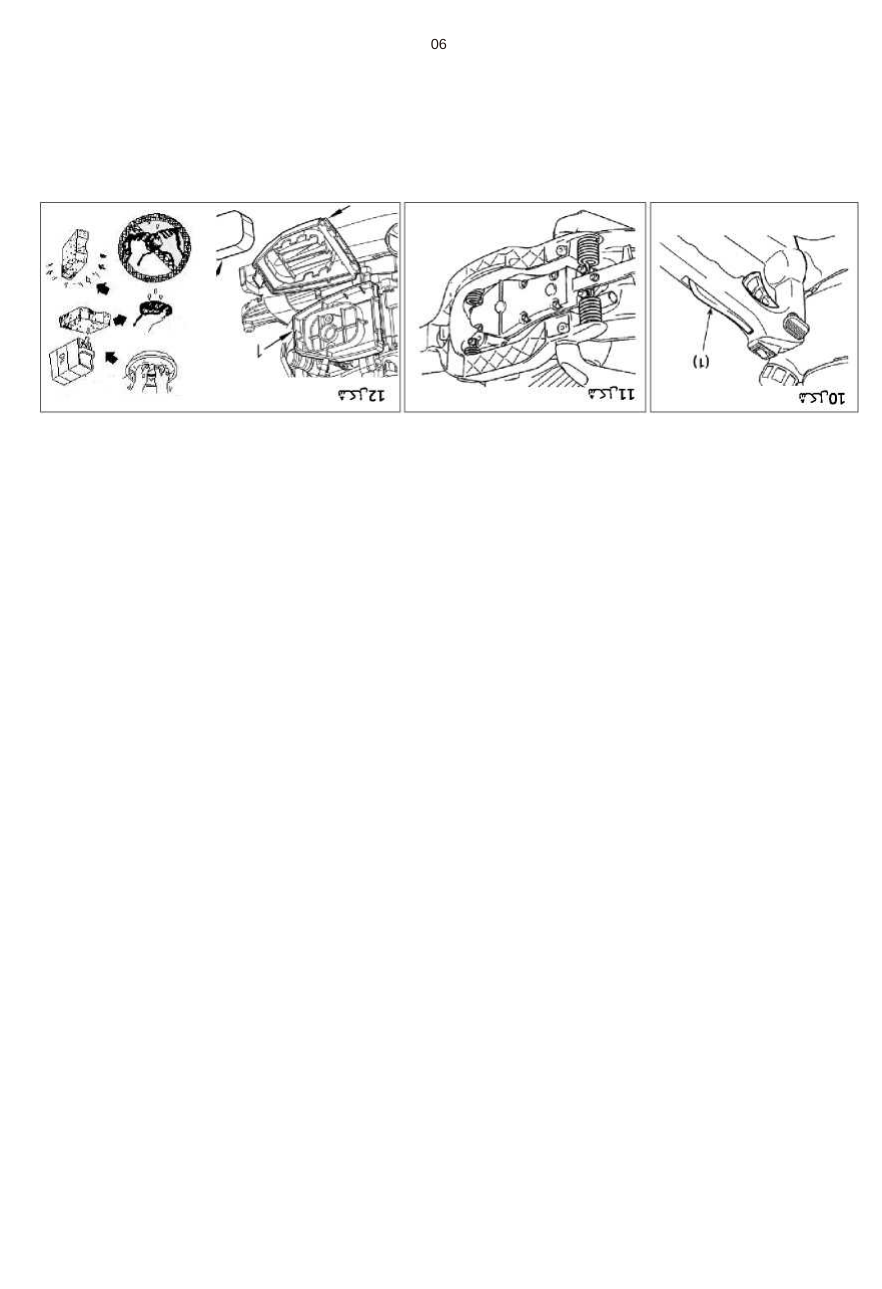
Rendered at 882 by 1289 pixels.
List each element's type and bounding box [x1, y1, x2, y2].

picture [39, 201, 860, 414]
